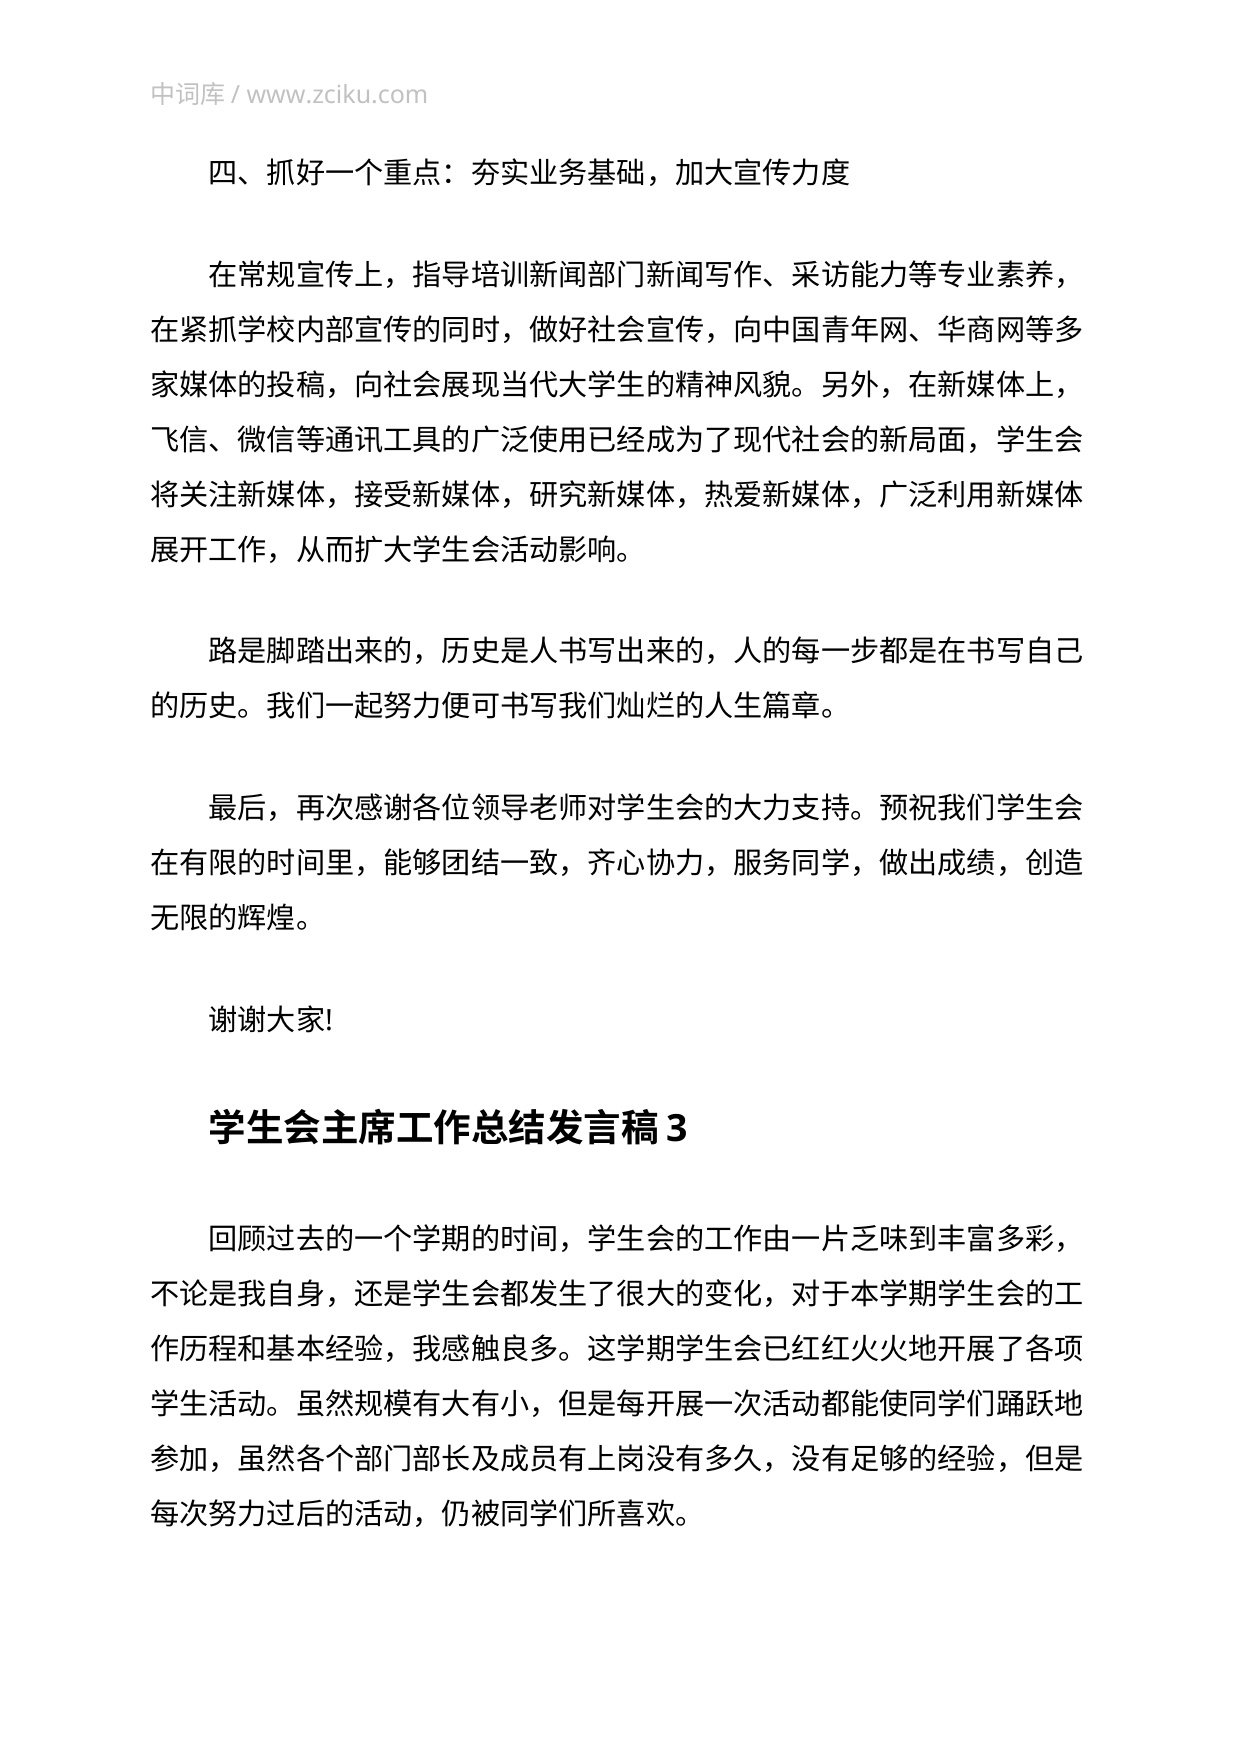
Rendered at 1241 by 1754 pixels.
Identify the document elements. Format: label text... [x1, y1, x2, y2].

text 四、抓好一个重点：夯实业务基础，加大宣传力度 [150, 150, 1090, 192]
text 路是脚踏出来的，历史是人书写出来的，人的每一步都是在书写自己的历史。我们一起努力便可书写我们灿烂的人生篇章。 [150, 628, 1090, 725]
text 在常规宣传上，指导培训新闻部门新闻写作、采访能力等专业素养，在紧抓学校内部宣传的同时，做好社会宣传，向中国青年网、华商网等多家媒体的投稿，向社会展现当代大学生的精神风貌。另外，在新媒体上，飞信、微信等通讯工具的广泛使用已经成为了现代社会的新局面，学生会将关注新媒体，接受新媒体，研究新媒体，热爱新媒体，广泛利用新媒体展开工作，从而扩大学生会活动影响。 [150, 252, 1090, 568]
text 谢谢大家! [150, 996, 1090, 1039]
text 最后，再次感谢各位领导老师对学生会的大力支持。预祝我们学生会在有限的时间里，能够团结一致，齐心协力，服务同学，做出成绩，创造无限的辉煌。 [150, 785, 1090, 937]
text 学生会主席工作总结发言稿3 [150, 1098, 1090, 1153]
text 回顾过去的一个学期的时间，学生会的工作由一片乏味到丰富多彩，不论是我自身，还是学生会都发生了很大的变化，对于本学期学生会的工作历程和基本经验，我感触良多。这学期学生会已红红火火地开展了各项学生活动。虽然规模有大有小，但是每开展一次活动都能使同学们踊跃地参加，虽然各个部门部长及成员有上岗没有多久，没有足够的经验，但是每次努力过后的活动，仍被同学们所喜欢。 [150, 1216, 1090, 1533]
